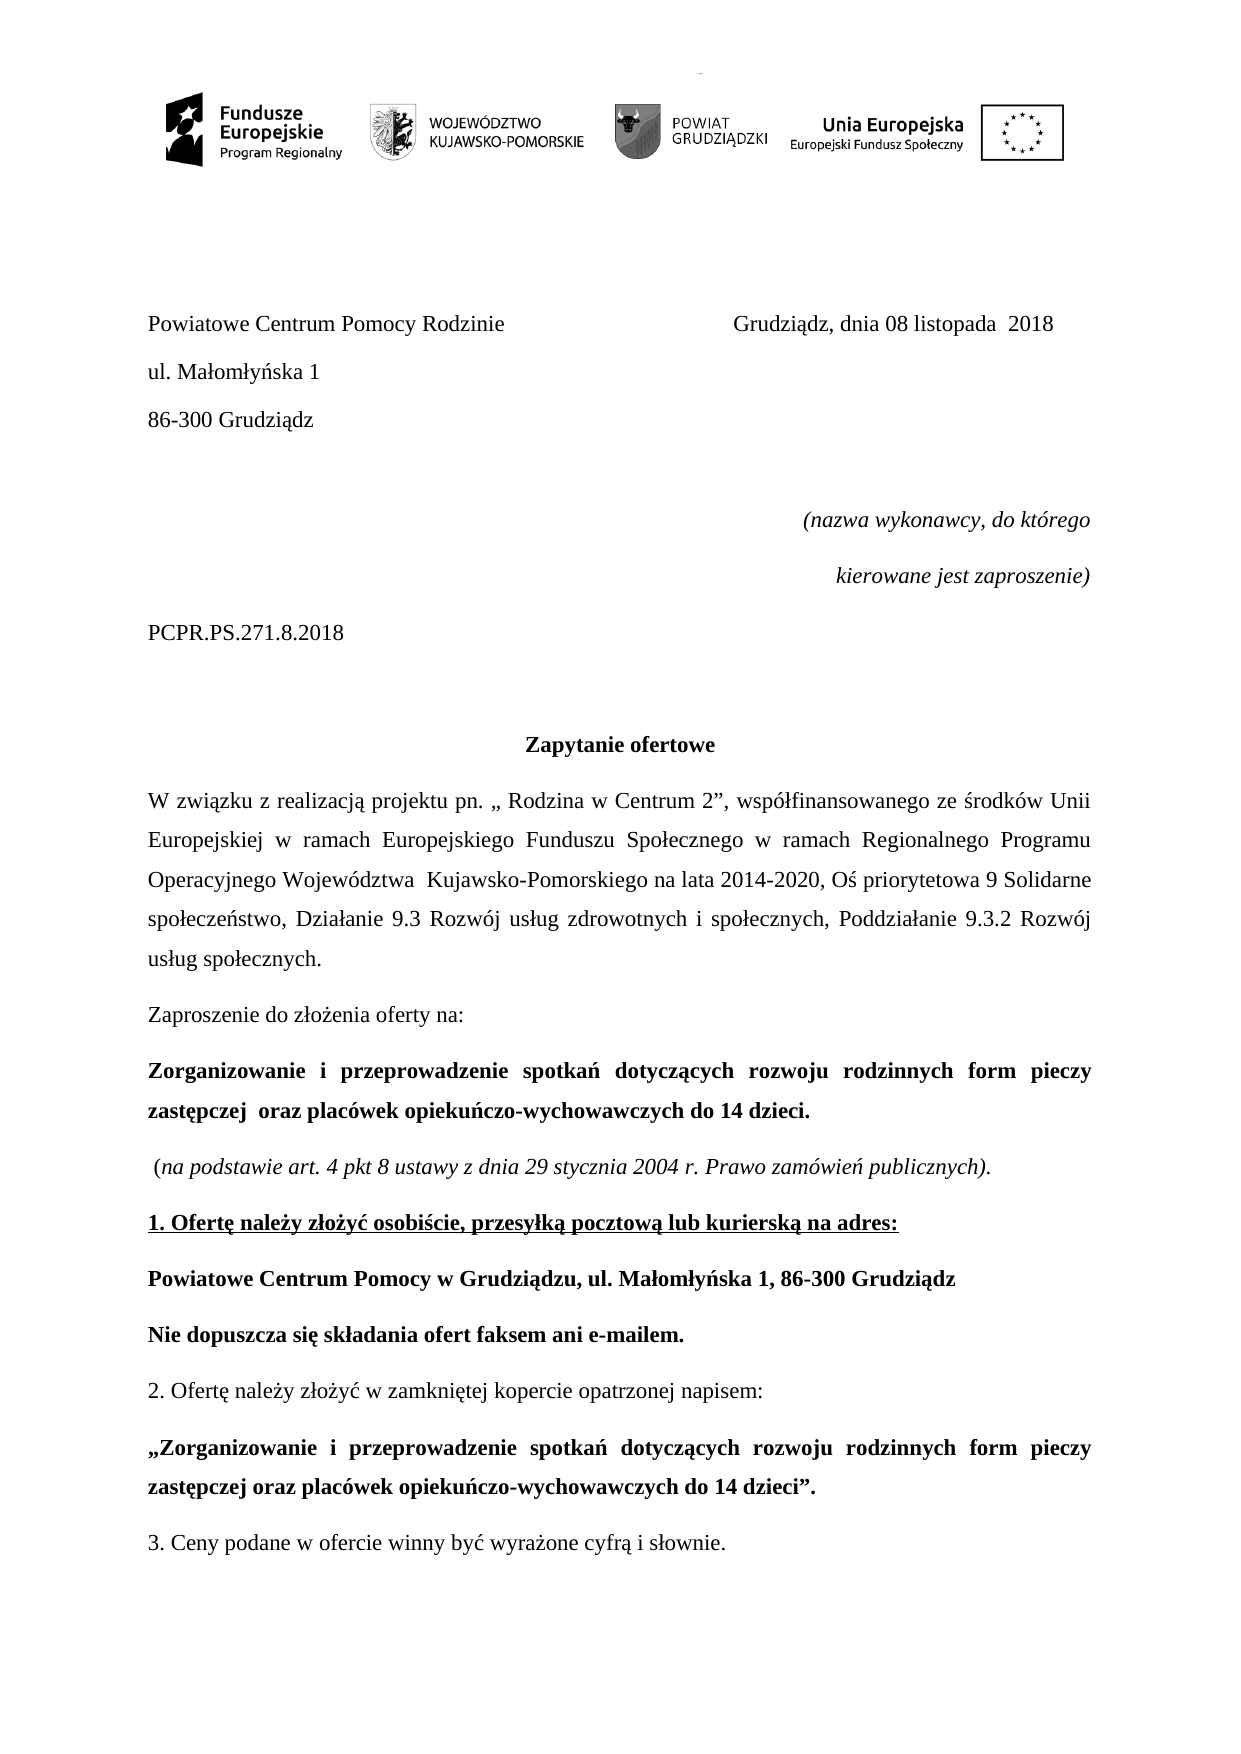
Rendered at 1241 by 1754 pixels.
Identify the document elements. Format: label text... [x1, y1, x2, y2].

text 1. Ofertę należy złożyć osobiście, przesyłką pocztową lub kurierską na adres: [148, 1209, 1093, 1235]
text kierowane jest zaproszenie) [148, 562, 1093, 589]
text Powiatowe Centrum Pomocy w Grudziądzu, ul. Małomłyńska 1, 86-300 Grudziądz [148, 1265, 1093, 1292]
text W związku z realizacją projektu pn. „ Rodzina w Centrum 2”, współfinansowanego ze środków Unii Europejskiej w ramach Europejskiego Funduszu Społecznego w ramach Regionalnego Programu Operacyjnego Województwa Kujawsko-Pomorskiego na lata 2014-2020, Oś priorytetowa 9 Solidarne społeczeństwo, Działanie 9.3 Rozwój usług zdrowotnych i społecznych, Poddziałanie 9.3.2 Rozwój usług społecznych. [148, 787, 1093, 971]
text (nazwa wykonawcy, do którego [148, 506, 1093, 533]
text Zorganizowanie i przeprowadzenie spotkań dotyczących rozwoju rodzinnych form pieczy zastępczej oraz placówek opiekuńczo-wychowawczych do 14 dzieci. [148, 1057, 1093, 1123]
text Zaproszenie do złożenia oferty na: [148, 1001, 1093, 1027]
text Zapytanie ofertowe [148, 731, 1093, 757]
text Powiatowe Centrum Pomocy Rodzinie Grudziądz, dnia 08 listopada 2018 [148, 306, 1093, 338]
text (na podstawie art. 4 pkt 8 ustawy z dnia 29 stycznia 2004 r. Prawo zamówień publicznych). [148, 1153, 1093, 1179]
text 2. Ofertę należy złożyć w zamkniętej kopercie opatrzonej napisem: [148, 1377, 1093, 1404]
text „Zorganizowanie i przeprowadzenie spotkań dotyczących rozwoju rodzinnych form pieczy zastępczej oraz placówek opiekuńczo-wychowawczych do 14 dzieci”. [148, 1434, 1093, 1499]
text ul. Małomłyńska 1 [148, 354, 1093, 386]
text 86-300 Grudziądz [148, 402, 1093, 433]
text PCPR.PS.271.8.2018 [148, 619, 1093, 645]
text Nie dopuszcza się składania ofert faksem ani e-mailem. [148, 1321, 1093, 1348]
picture [147, 73, 1090, 185]
text 3. Ceny podane w ofercie winny być wyrażone cyfrą i słownie. [148, 1529, 1093, 1556]
